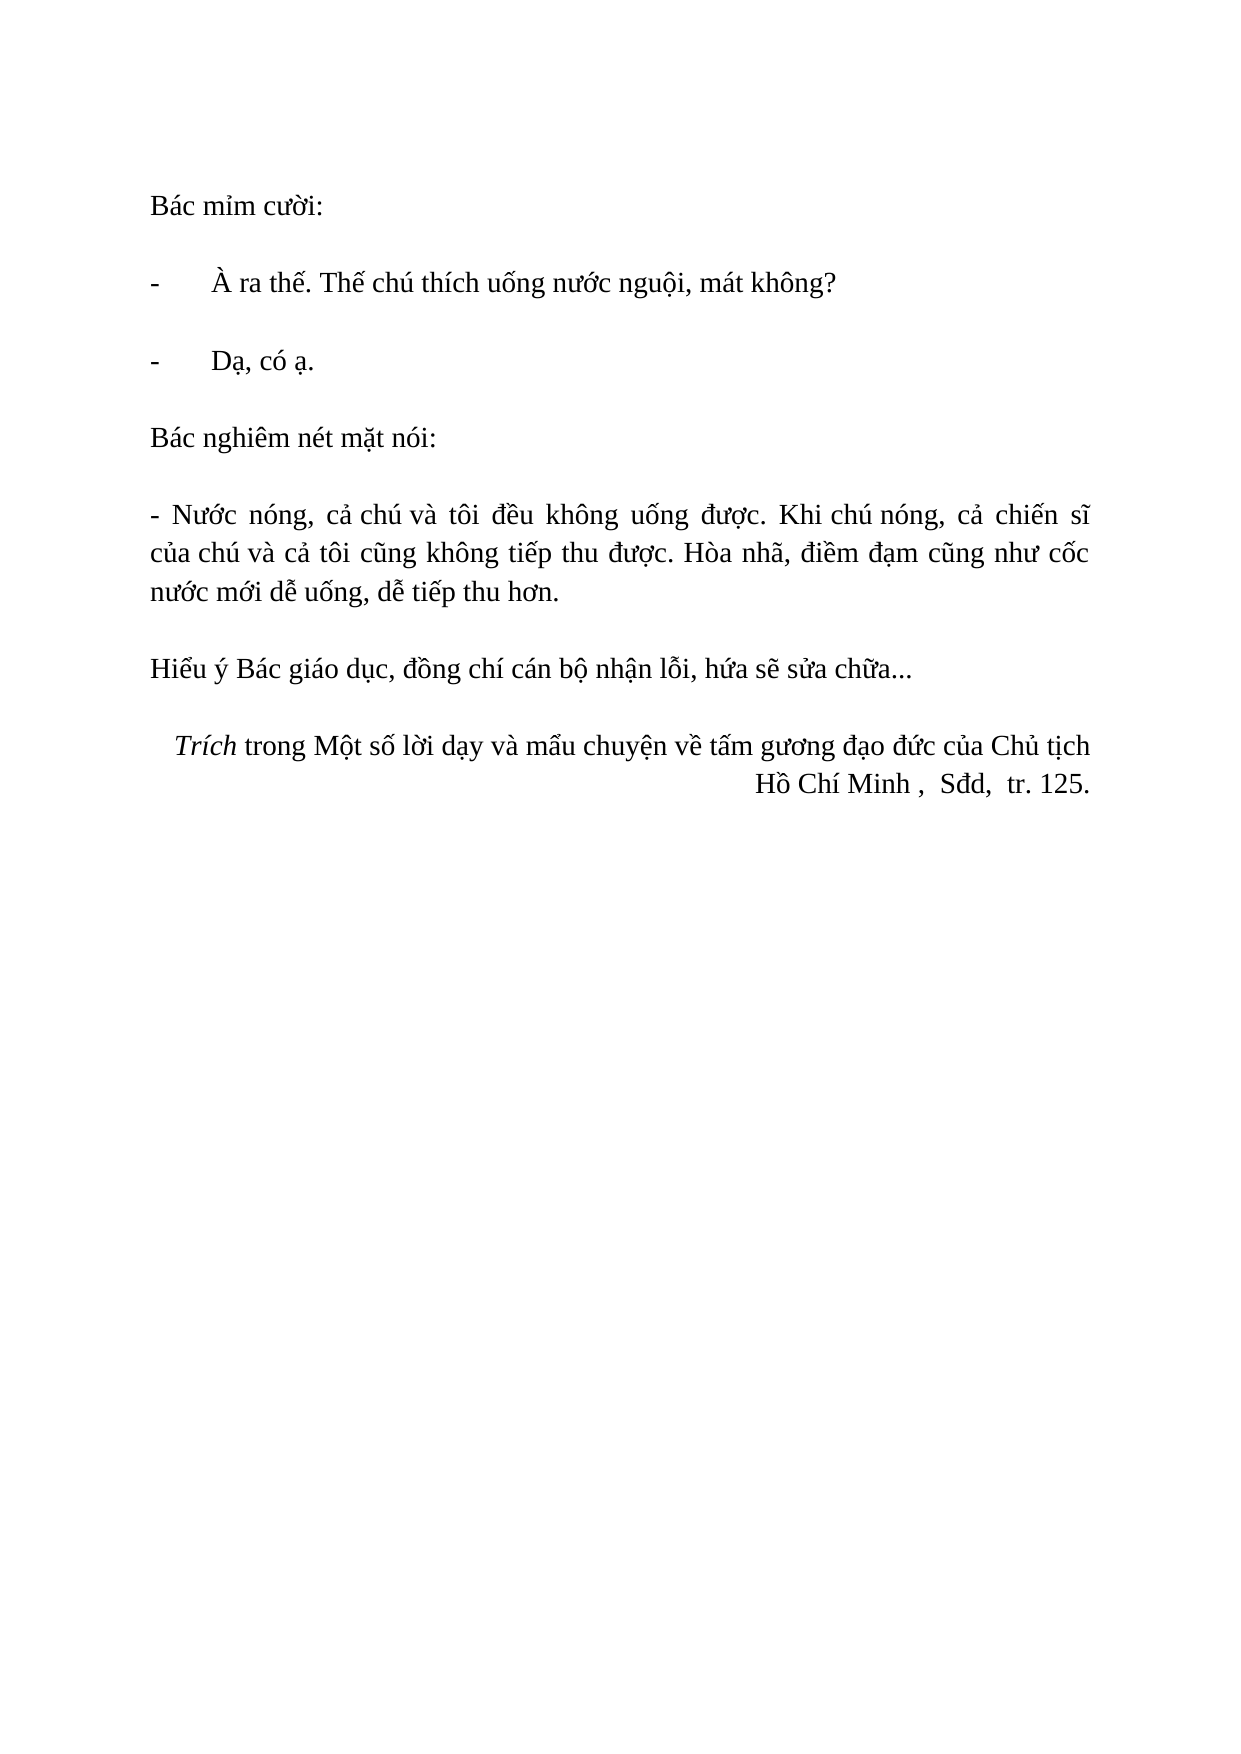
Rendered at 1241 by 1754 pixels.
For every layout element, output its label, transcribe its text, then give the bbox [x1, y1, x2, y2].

text - Dạ, có ạ. [150, 343, 1090, 376]
text - À ra thế. Thế chú thích uống nước nguội, mát không? [150, 266, 1090, 299]
text Bác nghiêm nét mặt nói: [150, 420, 1090, 453]
text Bác mỉm cười: [150, 188, 1090, 222]
text Hiểu ý Bác giáo dục, đồng chí cán bộ nhận lỗi, hứa sẽ sửa chữa... [150, 651, 1090, 684]
text - Nước nóng, cả chú và tôi đều không uống được. Khi chú nóng, cả chiến sĩ của chú và cả tôi cũng không tiếp thu được. Hòa nhã, điềm đạm cũng như cốc nước mới dễ uống, dễ tiếp thu hơn. [150, 497, 1090, 607]
text Trích trong Một số lời dạy và mẩu chuyện về tấm gương đạo đức của Chủ tịch Hồ Chí Minh , Sđd, tr. 125. [150, 728, 1090, 800]
